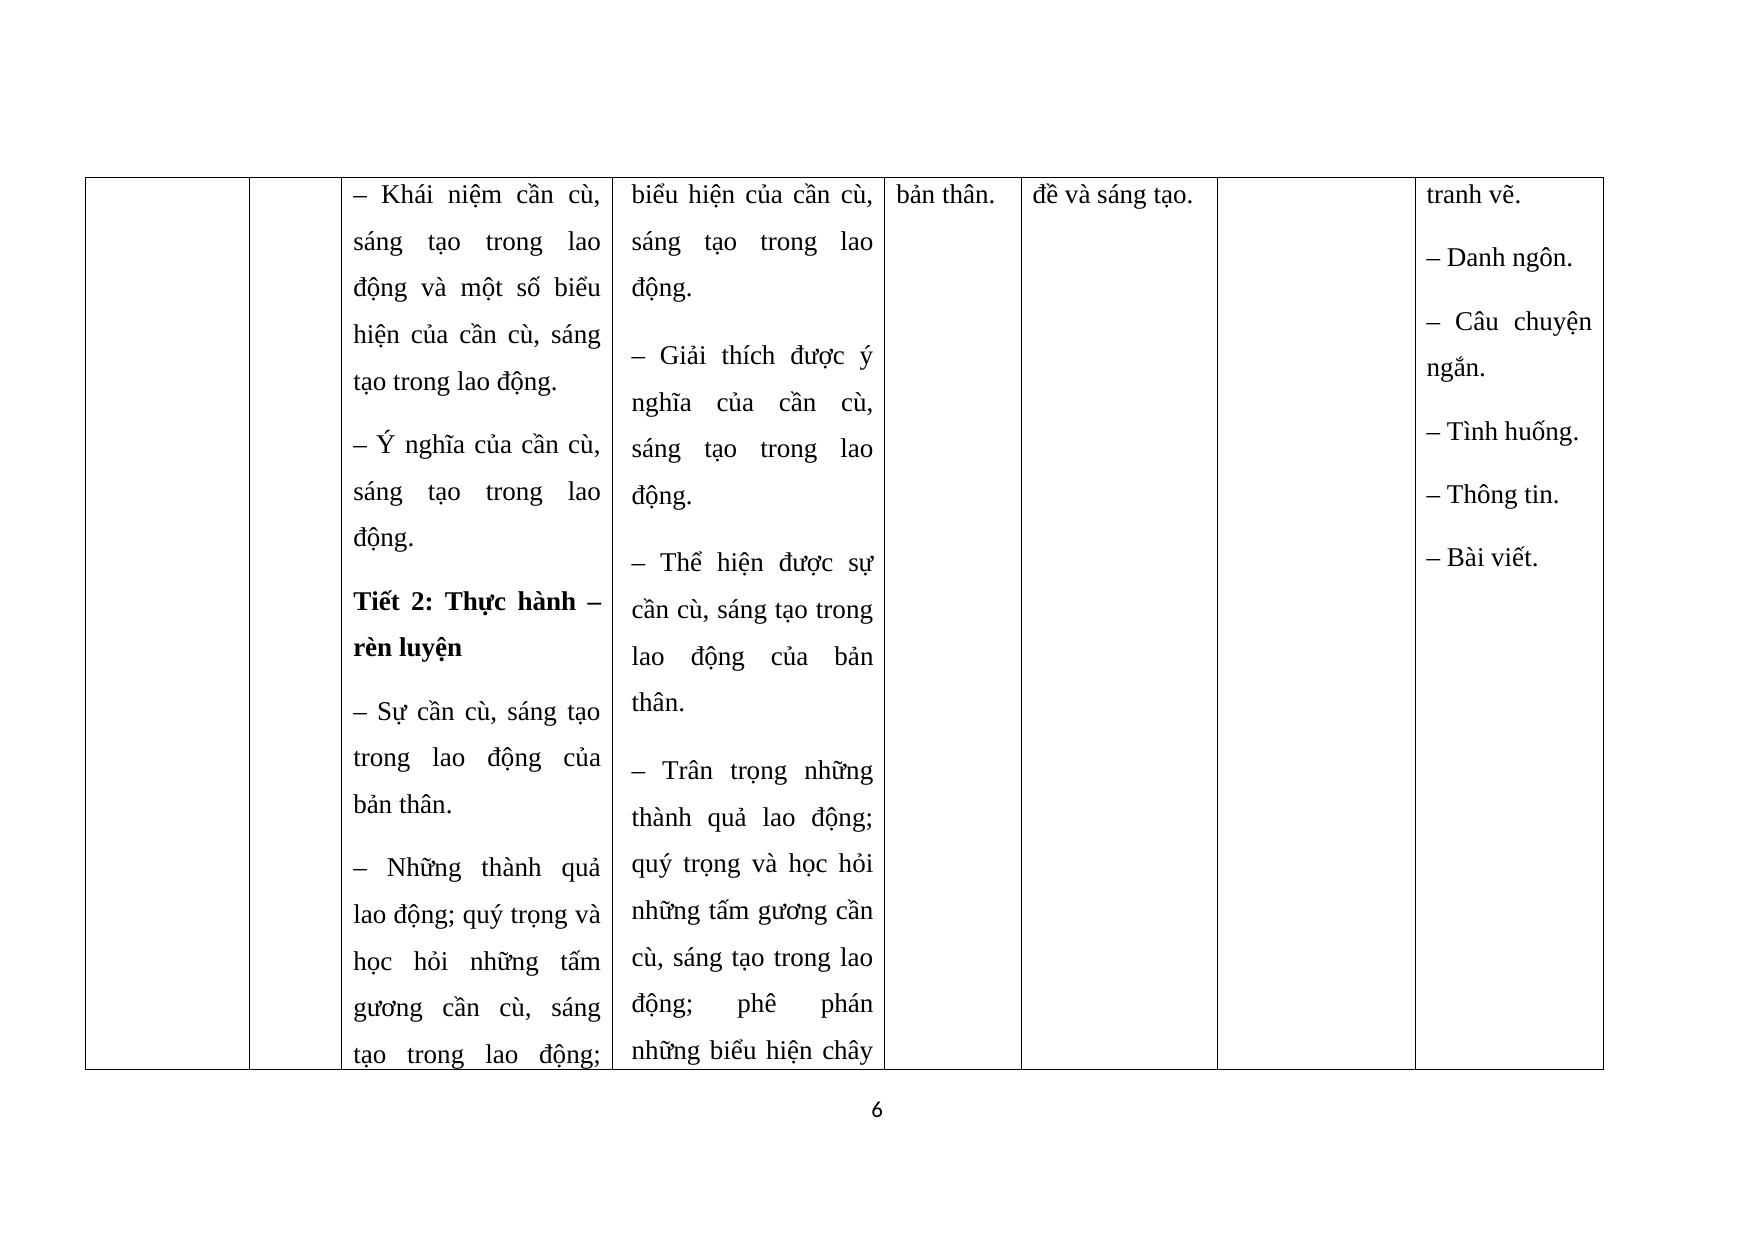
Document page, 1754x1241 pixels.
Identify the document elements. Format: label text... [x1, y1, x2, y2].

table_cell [1416, 178, 1603, 1069]
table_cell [613, 178, 884, 1069]
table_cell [1022, 178, 1217, 1069]
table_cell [342, 178, 612, 1069]
table_cell 2 [250, 178, 341, 1069]
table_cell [86, 178, 249, 1069]
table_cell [885, 178, 1021, 1069]
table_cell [1218, 178, 1415, 1069]
